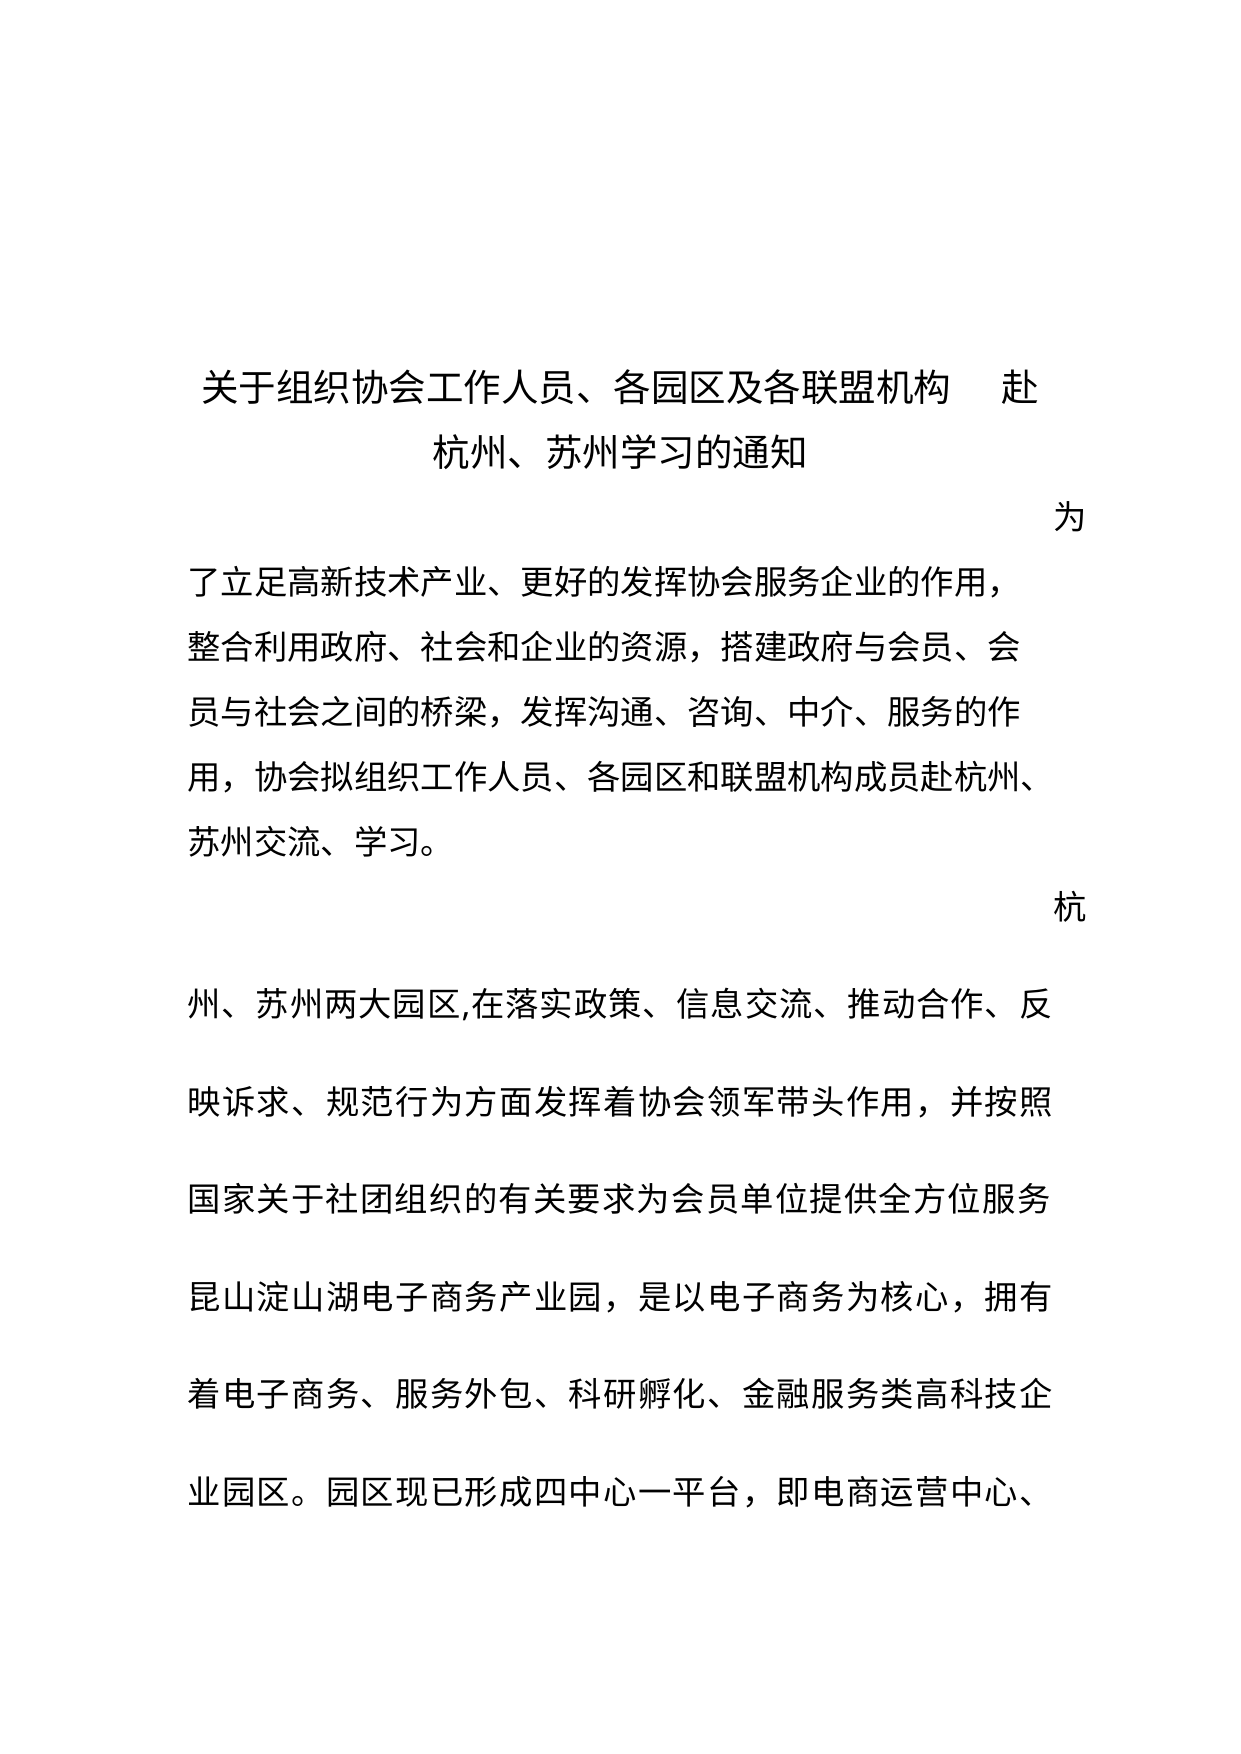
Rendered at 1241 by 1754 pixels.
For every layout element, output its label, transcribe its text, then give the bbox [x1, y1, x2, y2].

text 关于组织协会工作人员、各园区及各联盟机构 赴杭州、苏州学习的通知 [187, 352, 1053, 482]
text 为了立足高新技术产业、更好的发挥协会服务企业的作用，整合利用政府、社会和企业的资源，搭建政府与会员、会员与社会之间的桥梁，发挥沟通、咨询、中介、服务的作用，协会拟组织工作人员、各园区和联盟机构成员赴杭州、苏州交流、学习。 [187, 482, 1053, 872]
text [187, 872, 1053, 1522]
